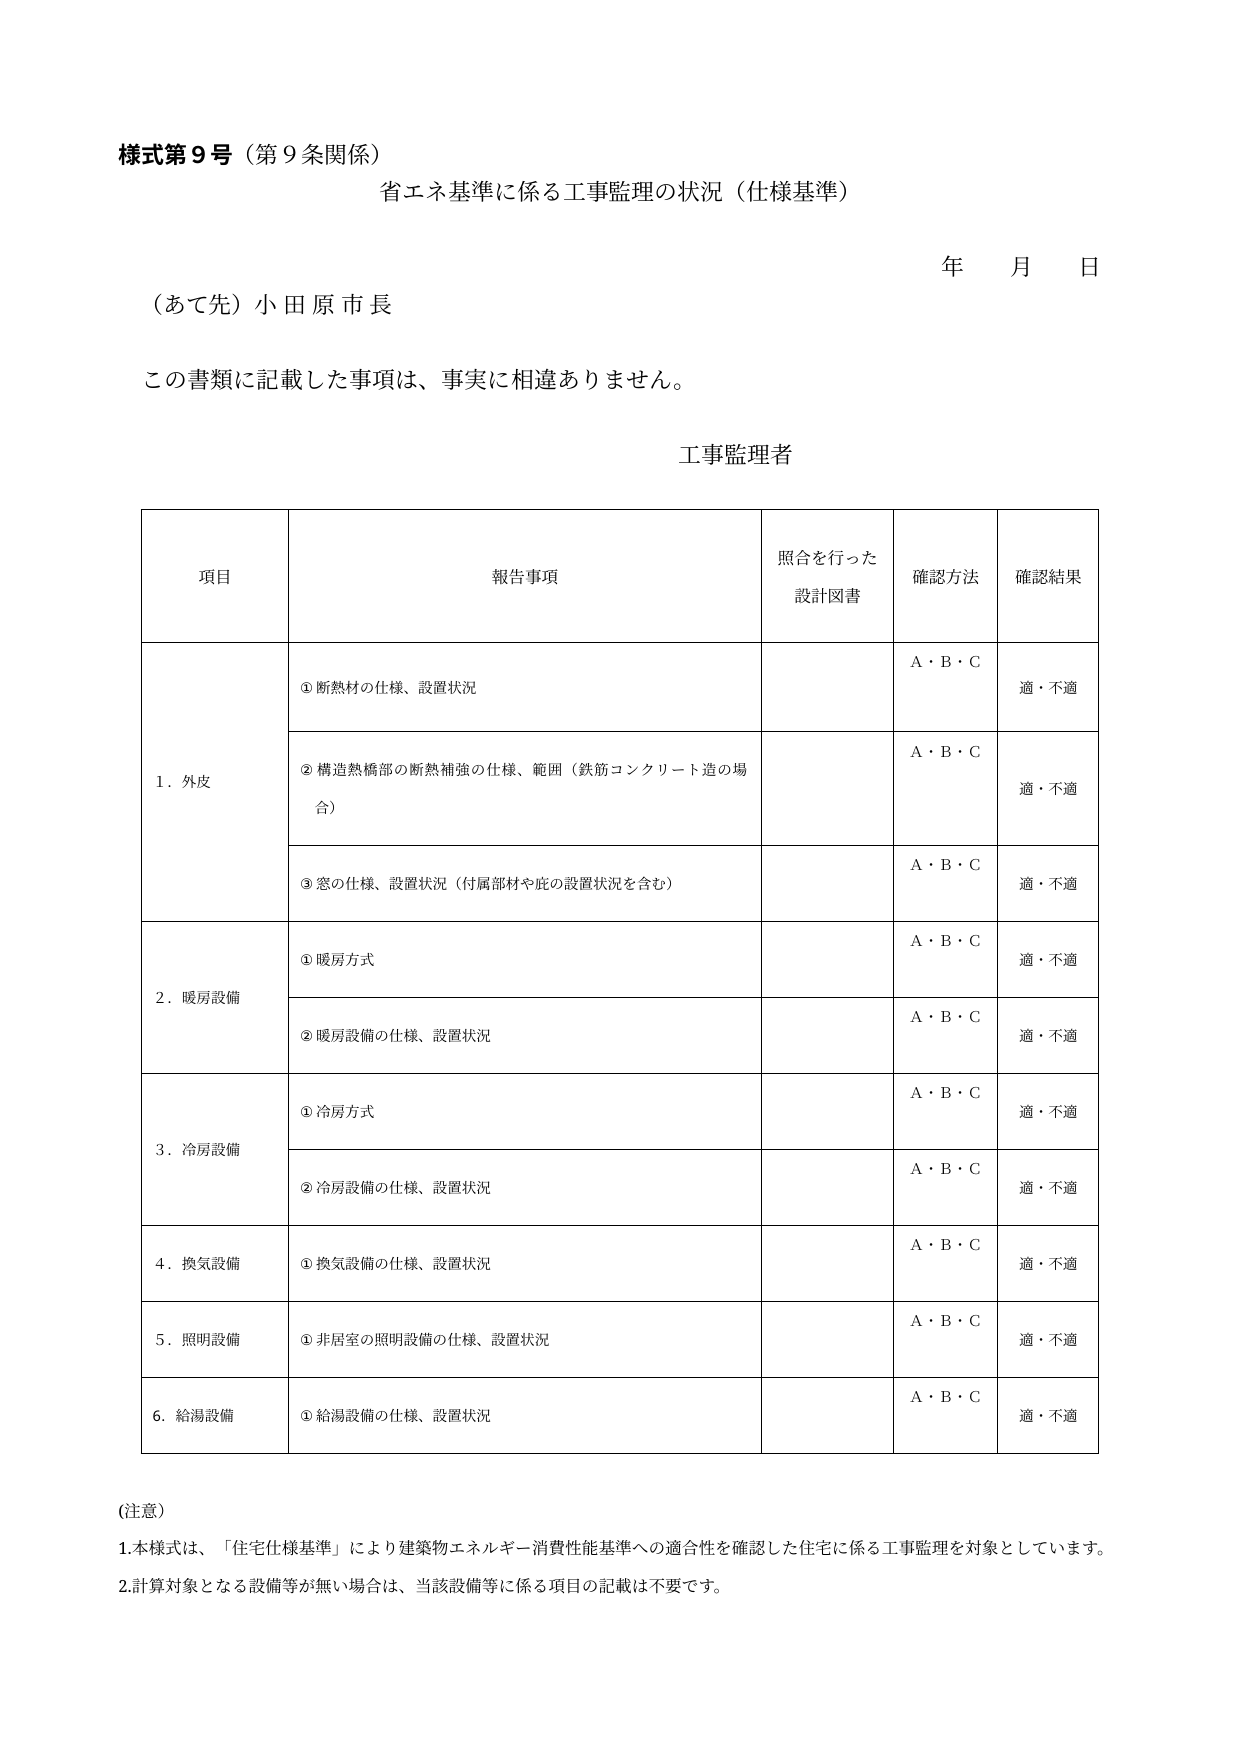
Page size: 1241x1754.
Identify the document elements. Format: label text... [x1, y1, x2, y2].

table_cell 適・不適 [998, 922, 1098, 997]
table_cell ３．冷房設備 [142, 1074, 288, 1225]
table_cell [762, 1378, 893, 1453]
table_cell 適・不適 [998, 998, 1098, 1073]
text 1.本様式は、「住宅仕様基準」により建築物エネルギー消費性能基準への適合性を確認した住宅に係る工事監理を対象としています。 [118, 1529, 1122, 1566]
table_cell 6．給湯設備 [142, 1378, 288, 1453]
table_cell Ａ・Ｂ・Ｃ [894, 846, 997, 921]
table_cell ①暖房方式 [289, 922, 761, 997]
table_cell [762, 922, 893, 997]
table_cell ①換気設備の仕様、設置状況 [289, 1226, 761, 1301]
table_cell ③窓の仕様、設置状況（付属部材や庇の設置状況を含む） [289, 846, 761, 921]
text 省エネ基準に係る工事監理の状況（仕様基準） [118, 172, 1122, 209]
table_cell Ａ・Ｂ・Ｃ [894, 922, 997, 997]
table_cell ５．照明設備 [142, 1302, 288, 1377]
table_cell ②暖房設備の仕様、設置状況 [289, 998, 761, 1073]
table_cell [762, 643, 893, 731]
table_cell Ａ・Ｂ・Ｃ [894, 1226, 997, 1301]
table_cell ①給湯設備の仕様、設置状況 [289, 1378, 761, 1453]
text 2.計算対象となる設備等が無い場合は、当該設備等に係る項目の記載は不要です。 [118, 1566, 1122, 1604]
table_cell [762, 1226, 893, 1301]
table_header 確認結果 [998, 510, 1098, 642]
table_cell Ａ・Ｂ・Ｃ [894, 1378, 997, 1453]
table_cell ②冷房設備の仕様、設置状況 [289, 1150, 761, 1225]
table_cell ①非居室の照明設備の仕様、設置状況 [289, 1302, 761, 1377]
table_header 照合を行った設計図書 [762, 510, 893, 642]
table_cell 適・不適 [998, 1150, 1098, 1225]
table_cell 適・不適 [998, 643, 1098, 731]
table_cell ４．換気設備 [142, 1226, 288, 1301]
table_cell [762, 998, 893, 1073]
table_cell [762, 1150, 893, 1225]
text この書類に記載した事項は、事実に相違ありません。 [118, 359, 1122, 397]
text （あて先）小 田 原 市 長 [140, 284, 1122, 322]
table_cell 適・不適 [998, 1378, 1098, 1453]
table_cell Ａ・Ｂ・Ｃ [894, 732, 997, 844]
table_cell 適・不適 [998, 1226, 1098, 1301]
table_cell [762, 846, 893, 921]
table_cell 適・不適 [998, 732, 1098, 844]
text 様式第９号（第９条関係） [118, 134, 1122, 172]
table_cell ①冷房方式 [289, 1074, 761, 1149]
table_cell １．外皮 [142, 643, 288, 921]
table_cell 適・不適 [998, 1302, 1098, 1377]
table_cell ２．暖房設備 [142, 922, 288, 1073]
table_cell Ａ・Ｂ・Ｃ [894, 643, 997, 731]
table_cell [762, 732, 893, 844]
table_cell [762, 1074, 893, 1149]
table_cell Ａ・Ｂ・Ｃ [894, 1074, 997, 1149]
text 工事監理者 [564, 434, 1099, 472]
table_header 報告事項 [289, 510, 761, 642]
table_cell [762, 1302, 893, 1377]
table_cell ①断熱材の仕様、設置状況 [289, 643, 761, 731]
text 年 月 日 [118, 247, 1101, 284]
table_cell Ａ・Ｂ・Ｃ [894, 998, 997, 1073]
table_cell ②構造熱橋部の断熱補強の仕様、範囲（鉄筋コンクリート造の場合） [289, 732, 761, 844]
table_cell Ａ・Ｂ・Ｃ [894, 1150, 997, 1225]
table_cell Ａ・Ｂ・Ｃ [894, 1302, 997, 1377]
table_header 項目 [142, 510, 288, 642]
table_cell 適・不適 [998, 1074, 1098, 1149]
table_cell 適・不適 [998, 846, 1098, 921]
text (注意） [118, 1491, 1122, 1529]
table_header 確認方法 [894, 510, 997, 642]
